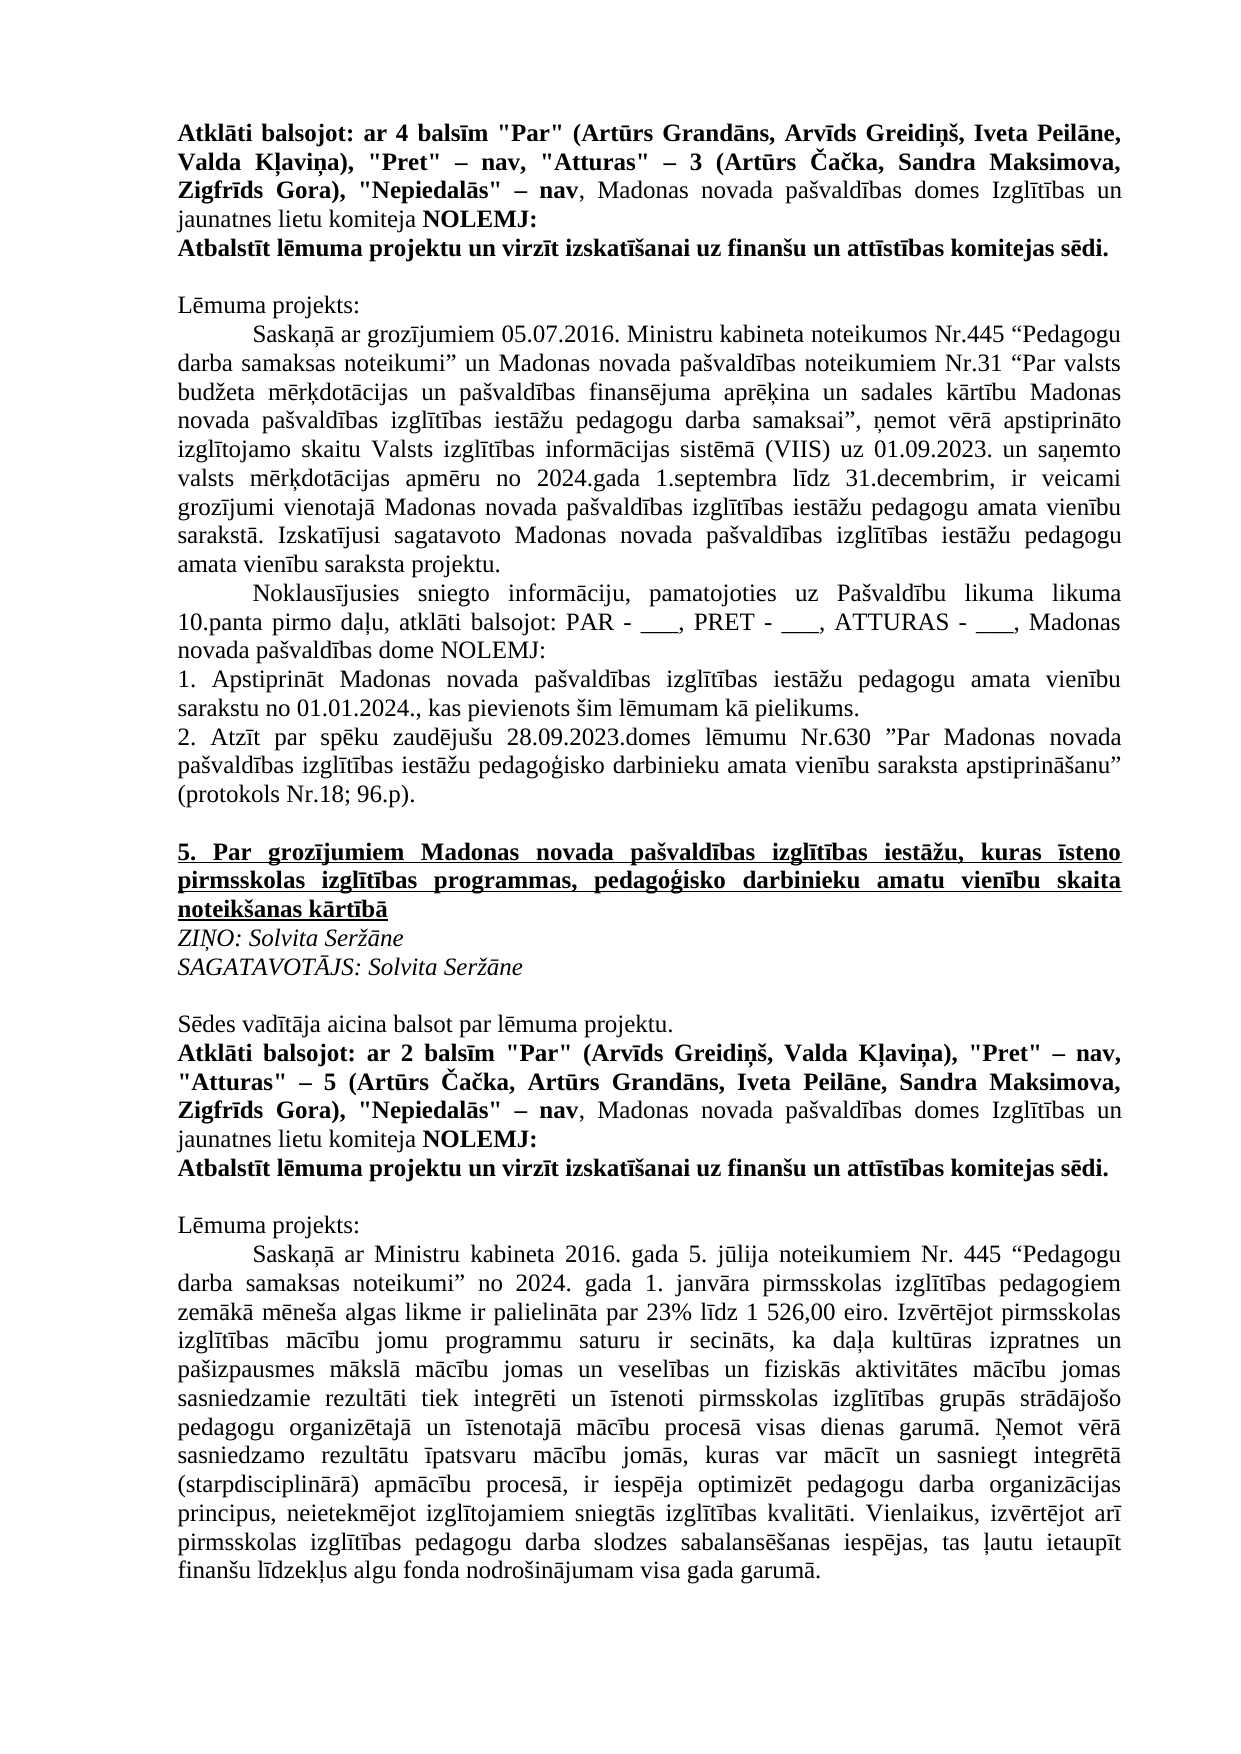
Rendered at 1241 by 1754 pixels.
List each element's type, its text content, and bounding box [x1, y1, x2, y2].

text Atbalstīt lēmuma projektu un virzīt izskatīšanai uz finanšu un attīstības komitejas sēdi. [177, 1153, 1122, 1182]
text Lēmuma projekts: [177, 1211, 1122, 1239]
text Atklāti balsojot: ar 4 balsīm "Par" (Artūrs Grandāns, Arvīds Greidiņš, Iveta Peilāne, Valda Kļaviņa), "Pret" – nav, "Atturas" – 3 (Artūrs Čačka, Sandra Maksimova, Zigfrīds Gora), "Nepiedalās" – nav, Madonas novada pašvaldības domes Izglītības un jaunatnes lietu komiteja NOLEMJ: [177, 118, 1122, 233]
text 5. Par grozījumiem Madonas novada pašvaldības izglītības iestāžu, kuras īsteno pirmsskolas izglītības programmas, pedagoģisko darbinieku amatu vienību skaita noteikšanas kārtībā [177, 837, 1122, 862]
text 5. Par grozījumiem Madonas novada pašvaldības izglītības iestāžu, kuras īsteno pirmsskolas izglītības programmas, pedagoģisko darbinieku amatu vienību skaita noteikšanas kārtībā [177, 892, 1122, 923]
text Noklausījusies sniegto informāciju, pamatojoties uz Pašvaldību likuma likuma 10.panta pirmo daļu, atklāti balsojot: PAR - ___, PRET - ___, ATTURAS - ___, Madonas novada pašvaldības dome NOLEMJ: [177, 578, 1122, 664]
text 5. Par grozījumiem Madonas novada pašvaldības izglītības iestāžu, kuras īsteno pirmsskolas izglītības programmas, pedagoģisko darbinieku amatu vienību skaita noteikšanas kārtībā [177, 863, 1122, 891]
text Saskaņā ar grozījumiem 05.07.2016. Ministru kabineta noteikumos Nr.445 “Pedagogu darba samaksas noteikumi” un Madonas novada pašvaldības noteikumiem Nr.31 “Par valsts budžeta mērķdotācijas un pašvaldības finansējuma aprēķina un sadales kārtību Madonas novada pašvaldības izglītības iestāžu pedagogu darba samaksai”, ņemot vērā apstiprināto izglītojamo skaitu Valsts izglītības informācijas sistēmā (VIIS) uz 01.09.2023. un saņemto valsts mērķdotācijas apmēru no 2024.gada 1.septembra līdz 31.decembrim, ir veicami grozījumi vienotajā Madonas novada pašvaldības izglītības iestāžu pedagogu amata vienību sarakstā. Izskatījusi sagatavoto Madonas novada pašvaldības izglītības iestāžu pedagogu amata vienību saraksta projektu. [177, 319, 1122, 578]
text Saskaņā ar Ministru kabineta 2016. gada 5. jūlija noteikumiem Nr. 445 “Pedagogu darba samaksas noteikumi” no 2024. gada 1. janvāra pirmsskolas izglītības pedagogiem zemākā mēneša algas likme ir palielināta par 23% līdz 1 526,00 eiro. Izvērtējot pirmsskolas izglītības mācību jomu programmu saturu ir secināts, ka daļa kultūras izpratnes un pašizpausmes mākslā mācību jomas un veselības un fiziskās aktivitātes mācību jomas sasniedzamie rezultāti tiek integrēti un īstenoti pirmsskolas izglītības grupās strādājošo pedagogu organizētajā un īstenotajā mācību procesā visas dienas garumā. Ņemot vērā sasniedzamo rezultātu īpatsvaru mācību jomās, kuras var mācīt un sasniegt integrētā (starpdisciplinārā) apmācību procesā, ir iespēja optimizēt pedagogu darba organizācijas principus, neietekmējot izglītojamiem sniegtās izglītības kvalitāti. Vienlaikus, izvērtējot arī pirmsskolas izglītības pedagogu darba slodzes sabalansēšanas iespējas, tas ļautu ietaupīt finanšu līdzekļus algu fonda nodrošinājumam visa gada garumā. [177, 1239, 1122, 1584]
text 2. Atzīt par spēku zaudējušu 28.09.2023.domes lēmumu Nr.630 ”Par Madonas novada pašvaldības izglītības iestāžu pedagoģisko darbinieku amata vienību saraksta apstiprināšanu” (protokols Nr.18; 96.p). [177, 722, 1122, 808]
text SAGATAVOTĀJS: Solvita Seržāne [177, 952, 1122, 981]
text Sēdes vadītāja aicina balsot par lēmuma projektu. [177, 1009, 1122, 1038]
text Atklāti balsojot: ar 2 balsīm "Par" (Arvīds Greidiņš, Valda Kļaviņa), "Pret" – nav, "Atturas" – 5 (Artūrs Čačka, Artūrs Grandāns, Iveta Peilāne, Sandra Maksimova, Zigfrīds Gora), "Nepiedalās" – nav, Madonas novada pašvaldības domes Izglītības un jaunatnes lietu komiteja NOLEMJ: [177, 1038, 1122, 1153]
text ZIŅO: Solvita Seržāne [177, 923, 1122, 952]
text Atbalstīt lēmuma projektu un virzīt izskatīšanai uz finanšu un attīstības komitejas sēdi. [177, 233, 1122, 262]
text Lēmuma projekts: [177, 291, 1122, 319]
text 1. Apstiprināt Madonas novada pašvaldības izglītības iestāžu pedagogu amata vienību sarakstu no 01.01.2024., kas pievienots šim lēmumam kā pielikums. [177, 664, 1122, 722]
